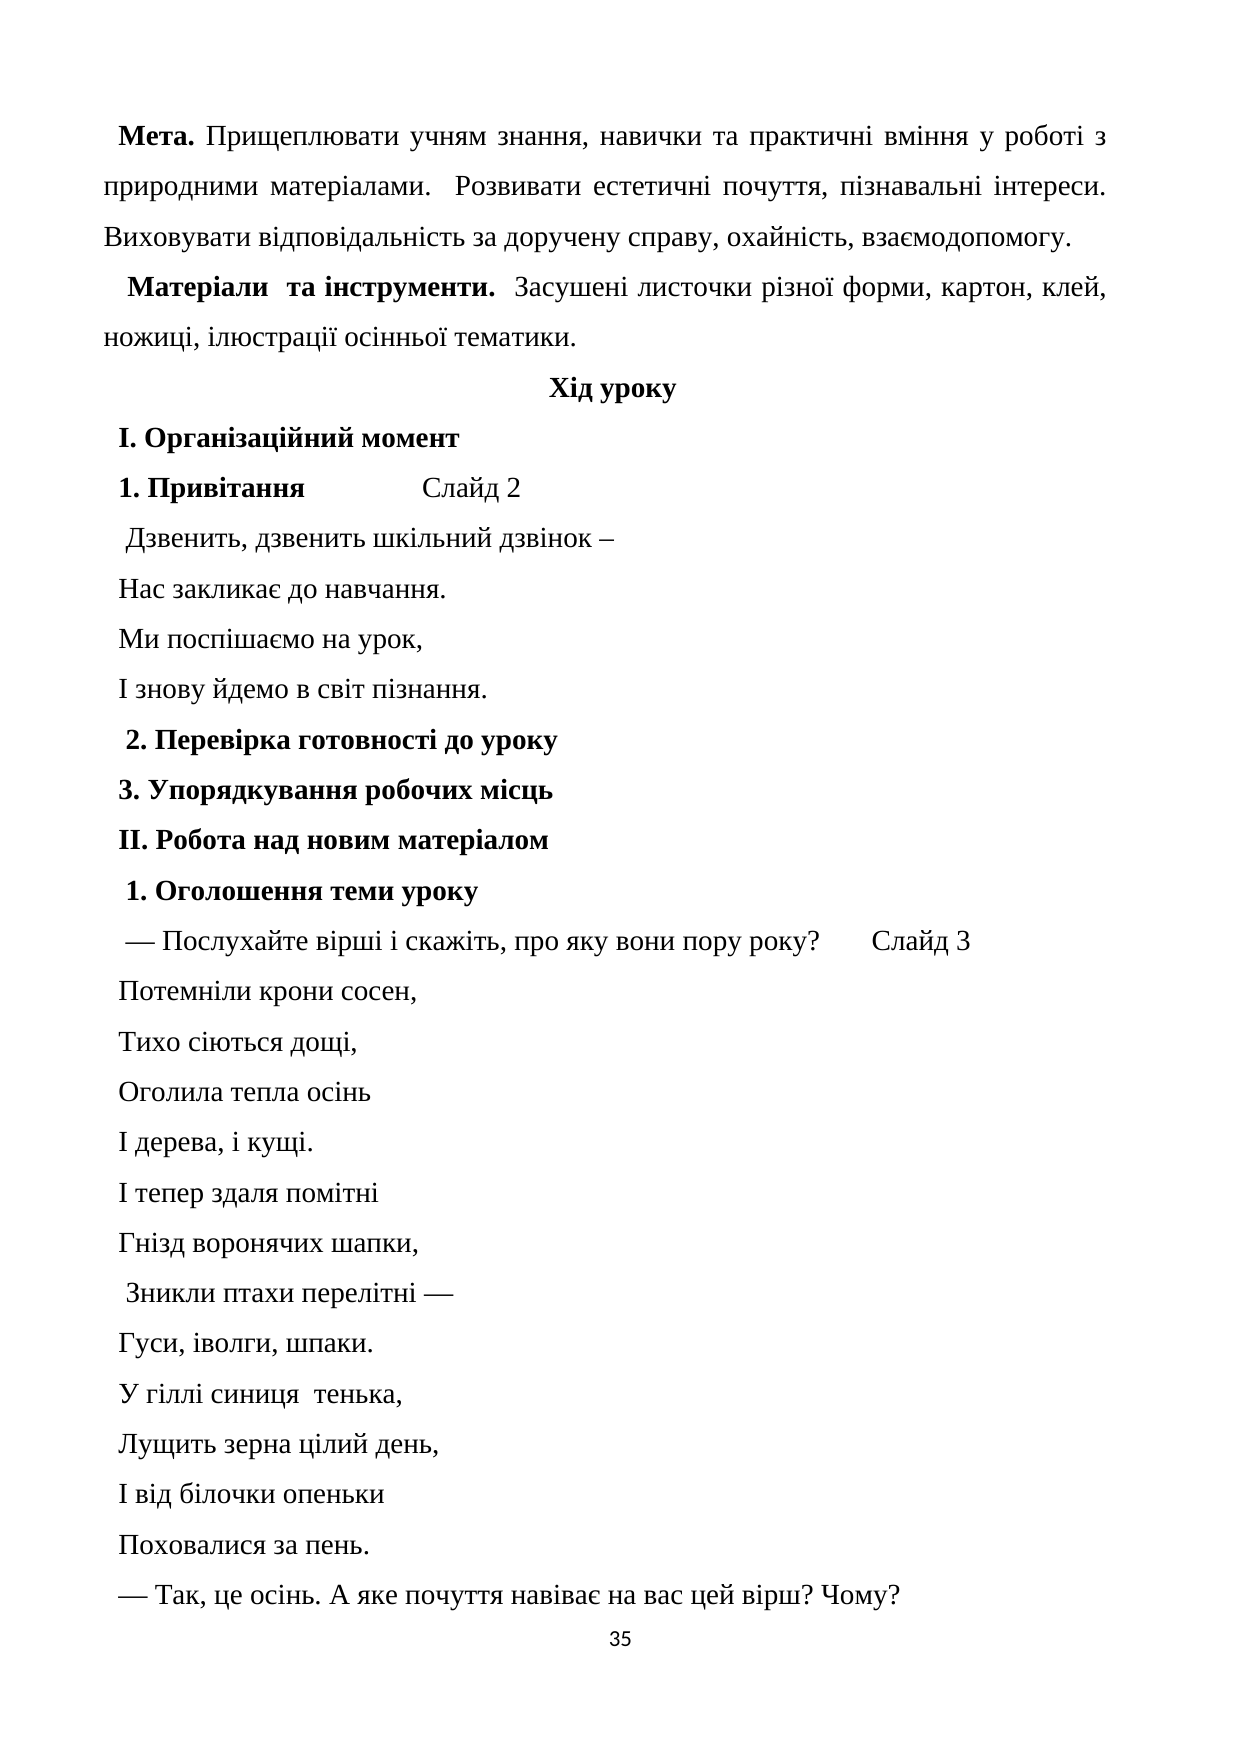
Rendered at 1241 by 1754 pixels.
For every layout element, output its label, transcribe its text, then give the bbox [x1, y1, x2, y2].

text І тепер здаля помітні [103, 1175, 1107, 1208]
text Гуси, іволги, шпаки. [103, 1326, 1107, 1359]
text І знову йдемо в світ пізнання. [103, 672, 1107, 705]
text І дерева, і кущі. [103, 1124, 1107, 1158]
text Матеріали та інструменти. Засушені листочки різної форми, картон, клей, ножиці, ілюстрації осінньої тематики. [103, 269, 1107, 353]
text Оголила тепла осінь [103, 1074, 1107, 1108]
text Тихо сіються дощі, [103, 1024, 1107, 1057]
text Зникли птахи перелітні — [103, 1275, 1107, 1309]
text У гіллі синиця тенька, [103, 1376, 1107, 1409]
text Ми поспішаємо на урок, [103, 621, 1107, 655]
text Потемніли крони сосен, [103, 973, 1107, 1007]
text 1. Привітання Слайд 2 [103, 470, 1107, 504]
text — Послухайте вірші і скажіть, про яку вони пору року? Слайд 3 [103, 923, 1107, 957]
text 1. Оголошення теми уроку [103, 873, 1107, 906]
text І. Організаційний момент [103, 420, 1107, 453]
text 2. Перевірка готовності до уроку [103, 722, 1107, 755]
text ІІ. Робота над новим матеріалом [103, 822, 1107, 856]
text 3. Упорядкування робочих місць [103, 772, 1107, 806]
text Поховалися за пень. [103, 1527, 1107, 1560]
text Хід уроку [103, 370, 1107, 403]
text Гнізд воронячих шапки, [103, 1225, 1107, 1258]
text Мета. Прищеплювати учням знання, навички та практичні вміння у роботі з природними матеріалами. Розвивати естетичні почуття, пізнавальні інтереси. Виховувати відповідальність за доручену справу, охайність, взаємодопомогу. [118, 118, 1122, 252]
text Дзвенить, дзвенить шкільний дзвінок – [103, 521, 1107, 554]
text Нас закликає до навчання. [103, 571, 1107, 604]
text І від білочки опеньки [103, 1477, 1107, 1510]
text — Так, це осінь. А яке почуття навіває на вас цей вірш? Чому? [103, 1577, 1107, 1611]
text Лущить зерна цілий день, [103, 1426, 1107, 1460]
